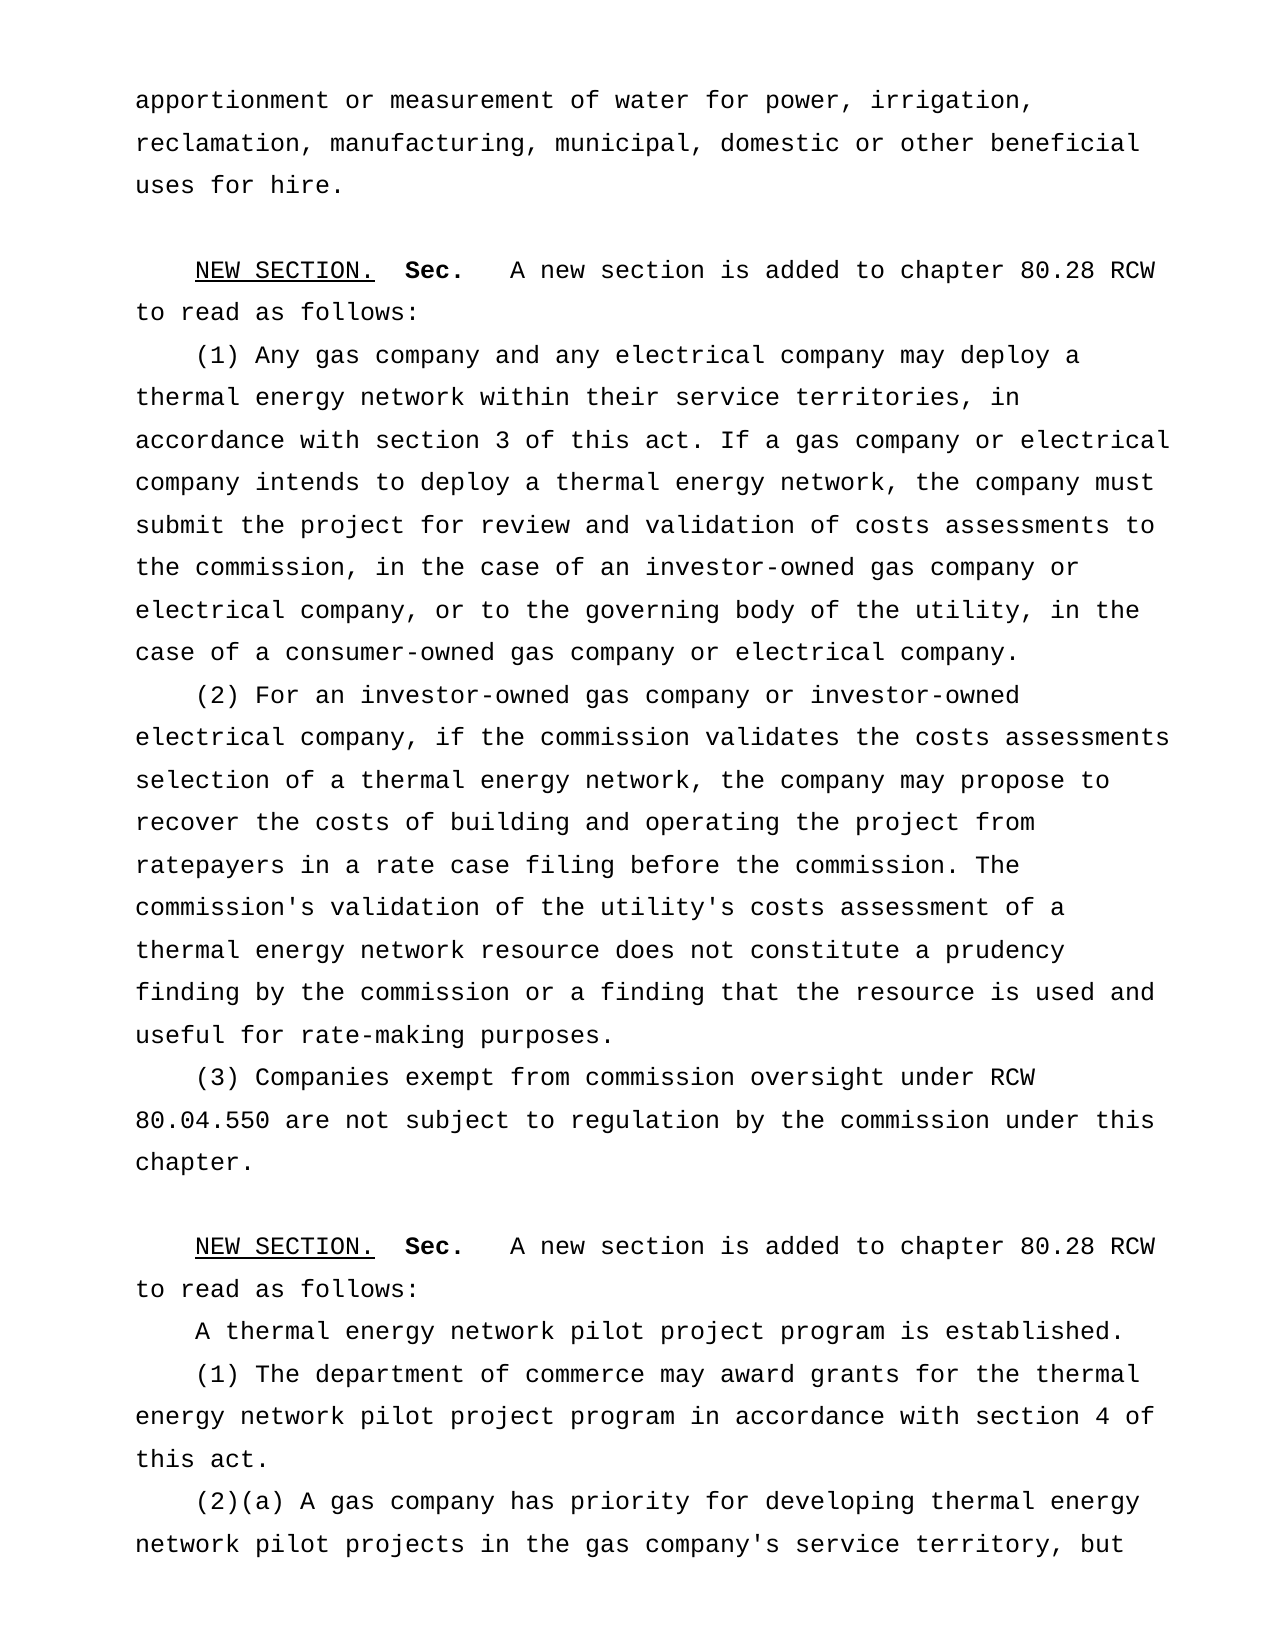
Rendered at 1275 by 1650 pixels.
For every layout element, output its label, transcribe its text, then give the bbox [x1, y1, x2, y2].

text NEW SECTION. Sec. A new section is added to chapter 80.28 RCW to read as follows: [135, 1221, 1170, 1306]
text (1) The department of commerce may award grants for the thermal energy network pilot project program in accordance with section 4 of this act. [135, 1348, 1170, 1476]
text (2) For an investor-owned gas company or investor-owned electrical company, if the commission validates the costs assessments selection of a thermal energy network, the company may propose to recover the costs of building and operating the project from ratepayers in a rate case filing before the commission. The commission's validation of the utility's costs assessment of a thermal energy network resource does not constitute a prudency finding by the commission or a finding that the resource is used and useful for rate-making purposes. [135, 669, 1170, 1052]
text (1) Any gas company and any electrical company may deploy a thermal energy network within their service territories, in accordance with section 3 of this act. If a gas company or electrical company intends to deploy a thermal energy network, the company must submit the project for review and validation of costs assessments to the commission, in the case of an investor-owned gas company or electrical company, or to the governing body of the utility, in the case of a consumer-owned gas company or electrical company. [135, 329, 1170, 669]
text A thermal energy network pilot project program is established. [135, 1306, 1170, 1348]
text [135, 1476, 1170, 1561]
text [135, 75, 1170, 202]
text NEW SECTION. Sec. A new section is added to chapter 80.28 RCW to read as follows: [135, 244, 1170, 329]
text (3) Companies exempt from commission oversight under RCW 80.04.550 are not subject to regulation by the commission under this chapter. [135, 1052, 1170, 1179]
